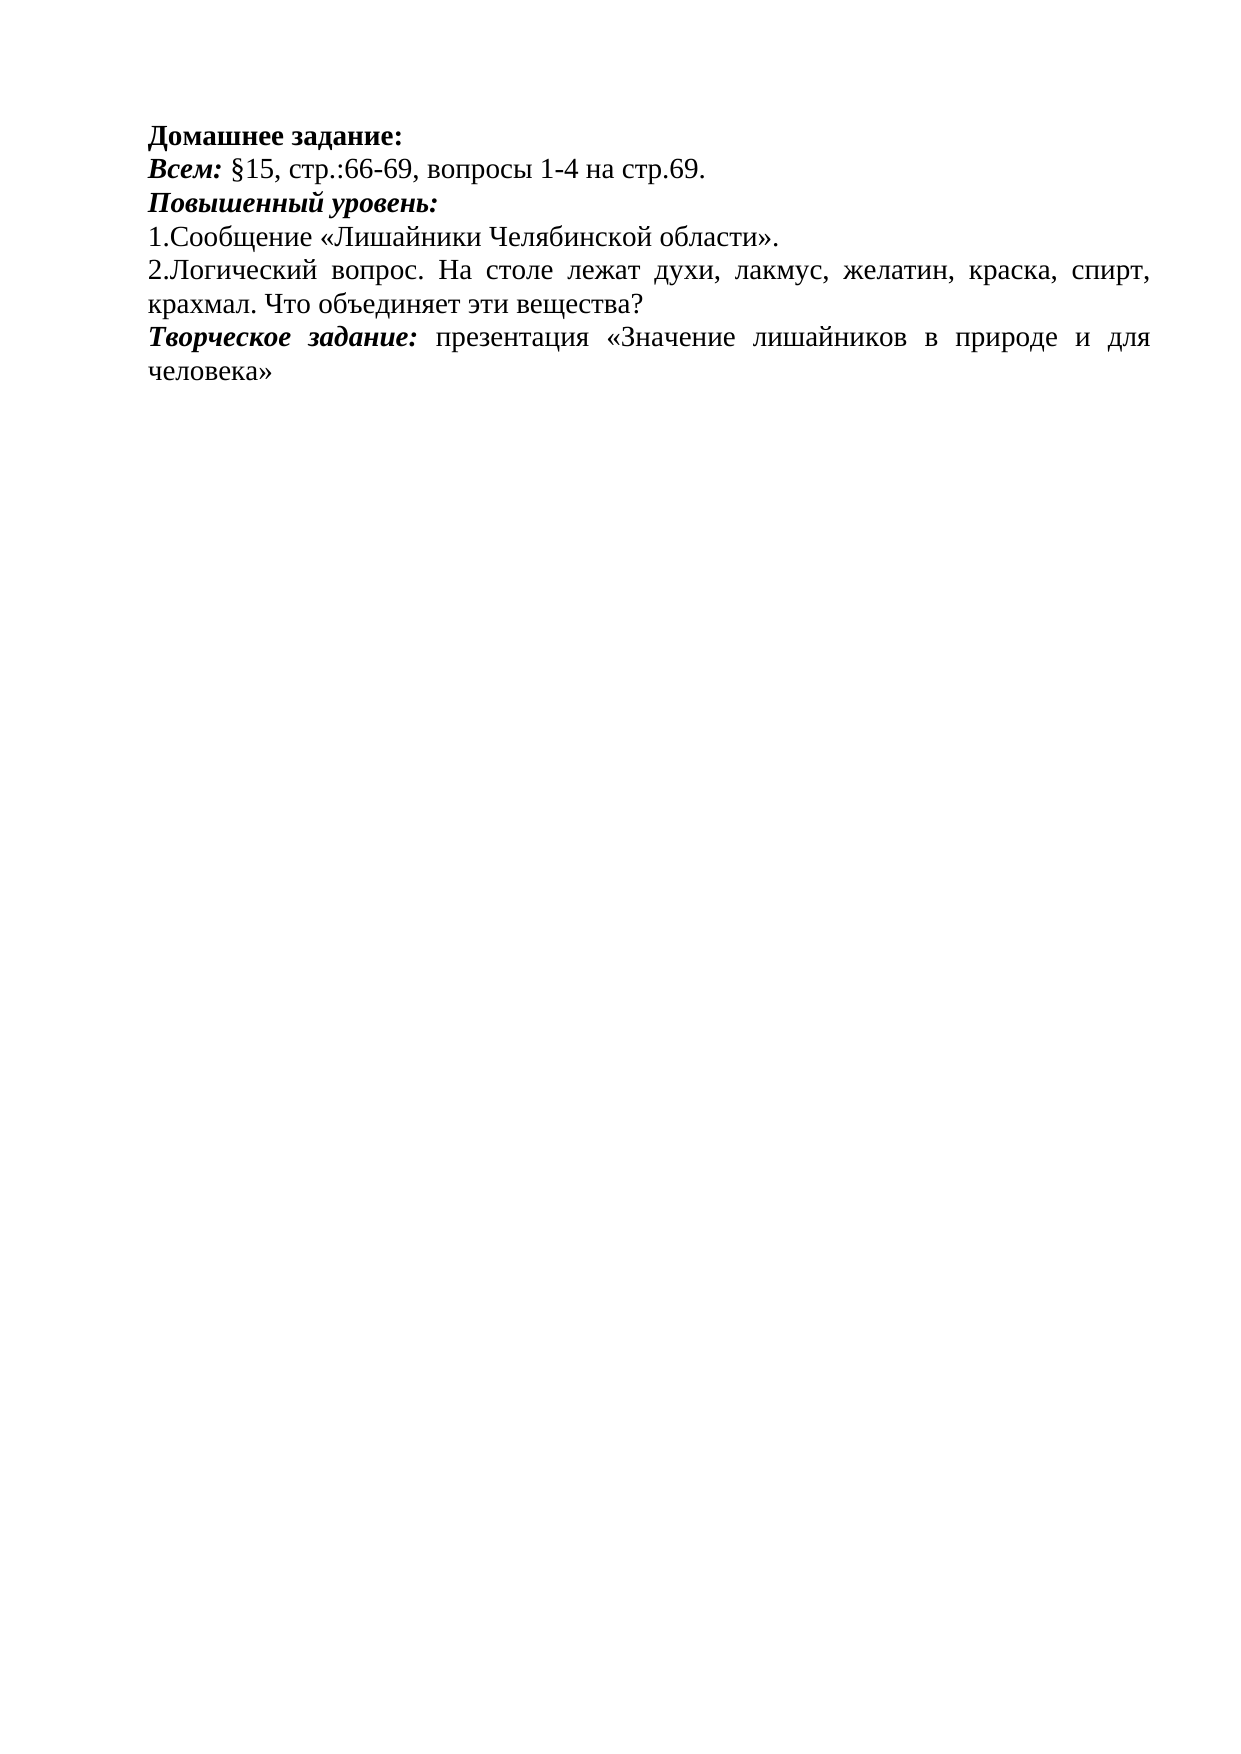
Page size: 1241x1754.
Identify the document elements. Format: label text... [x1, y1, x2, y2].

text 1.Сообщение «Лишайники Челябинской области». [148, 219, 1152, 252]
text 2.Логический вопрос. На столе лежат духи, лакмус, желатин, краска, спирт, крахмал. Что объединяет эти вещества? [148, 252, 1152, 319]
text Повышенный уровень: [148, 185, 1152, 219]
text Домашнее задание: [148, 118, 1152, 152]
text Всем: §15, стр.:66-69, вопросы 1-4 на стр.69. [148, 152, 1152, 185]
text Творческое задание: презентация «Значение лишайников в природе и для человека» [148, 319, 1152, 386]
